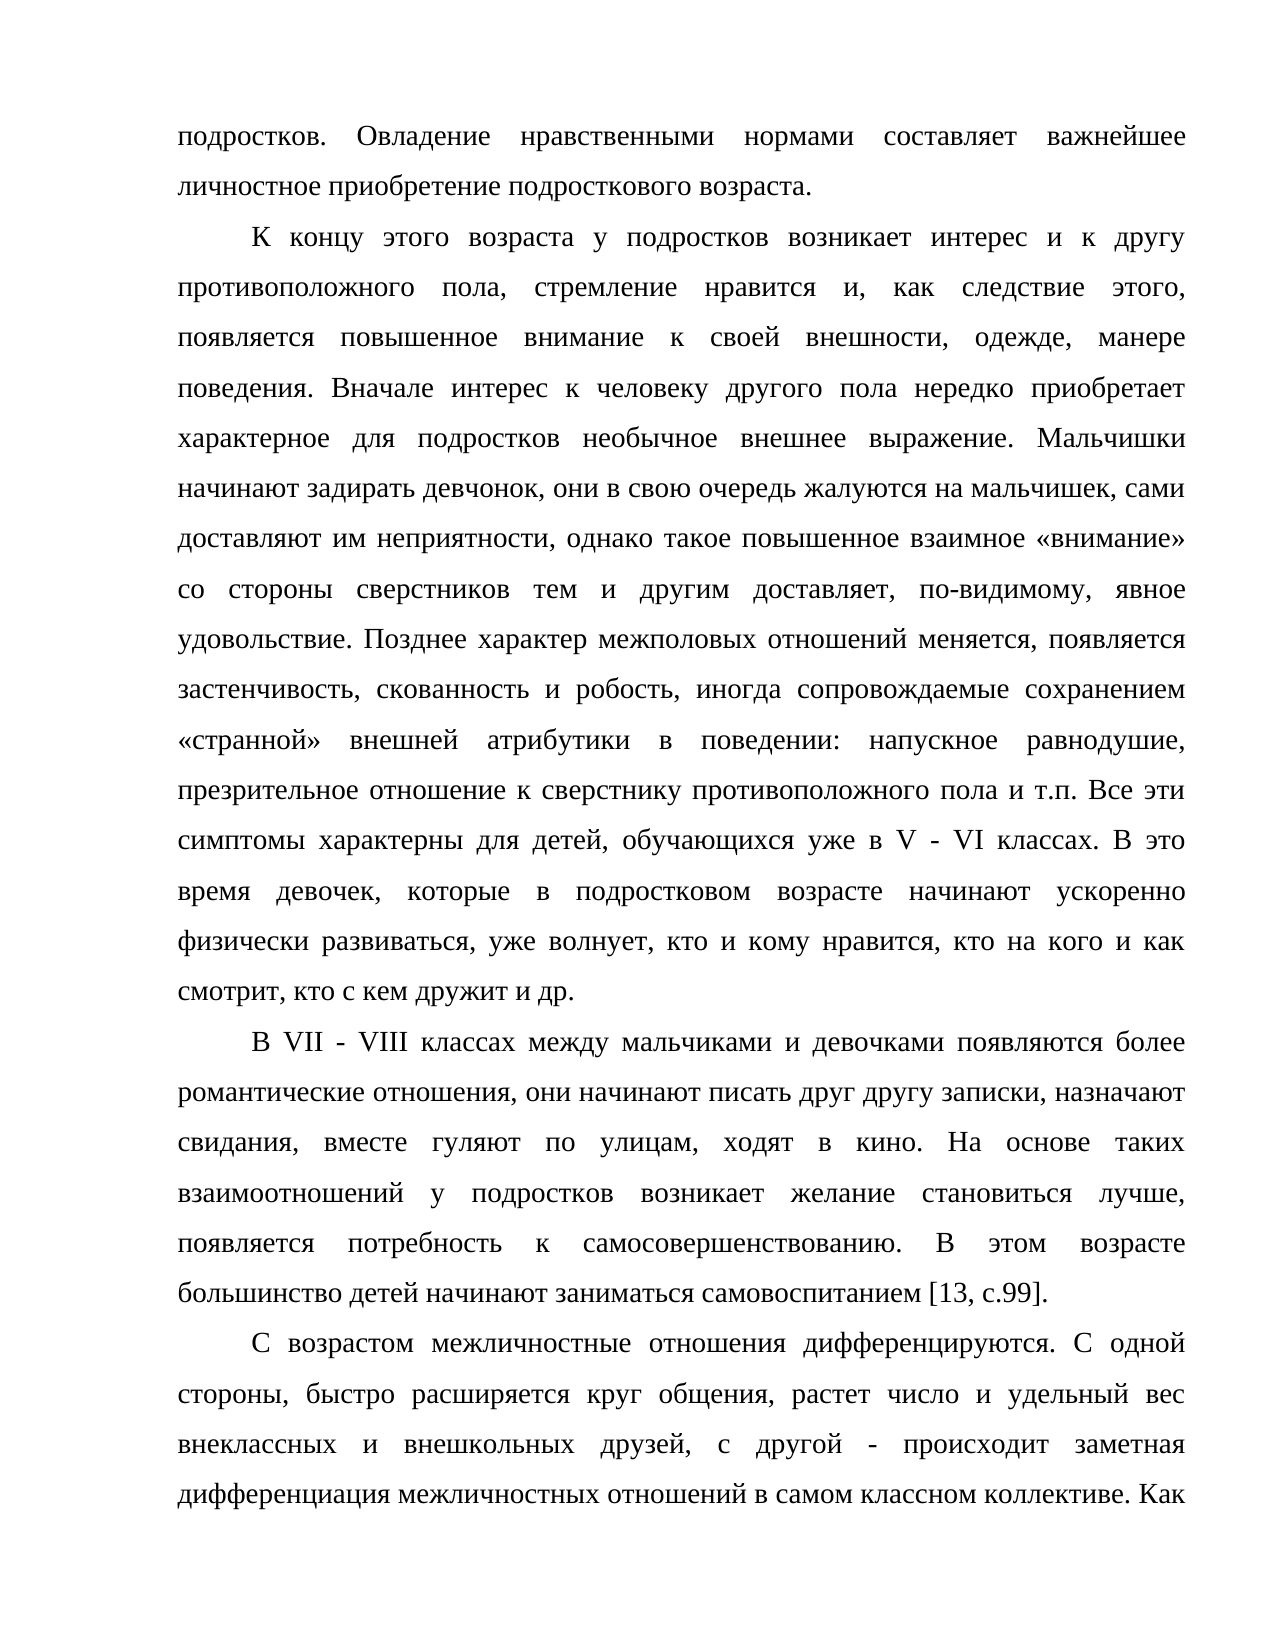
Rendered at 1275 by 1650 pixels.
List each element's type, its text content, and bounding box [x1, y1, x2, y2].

text В VII - VIII классах между мальчиками и девочками появляются более романтические отношения, они начинают писать друг другу записки, назначают свидания, вместе гуляют по улицам, ходят в кино. На основе таких взаимоотношений у подростков возникает желание становиться лучше, появляется потребность к самосовершенствованию. В этом возрасте большинство детей начинают заниматься самовоспитанием [13, с.99]. [177, 1024, 1186, 1309]
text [177, 118, 1186, 202]
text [177, 1326, 1186, 1510]
text К концу этого возраста у подростков возникает интерес и к другу противоположного пола, стремление нравится и, как следствие этого, появляется повышенное внимание к своей внешности, одежде, манере поведения. Вначале интерес к человеку другого пола нередко приобретает характерное для подростков необычное внешнее выражение. Мальчишки начинают задирать девчонок, они в свою очередь жалуются на мальчишек, сами доставляют им неприятности, однако такое повышенное взаимное «внимание» со стороны сверстников тем и другим доставляет, по-видимому, явное удовольствие. Позднее характер межполовых отношений меняется, появляется застенчивость, скованность и робость, иногда сопровождаемые сохранением «странной» внешней атрибутики в поведении: напускное равнодушие, презрительное отношение к сверстнику противоположного пола и т.п. Все эти симптомы характерны для детей, обучающихся уже в V - VI классах. В это время девочек, которые в подростковом возрасте начинают ускоренно физически развиваться, уже волнует, кто и кому нравится, кто на кого и как смотрит, кто с кем дружит и др. [177, 219, 1186, 1007]
